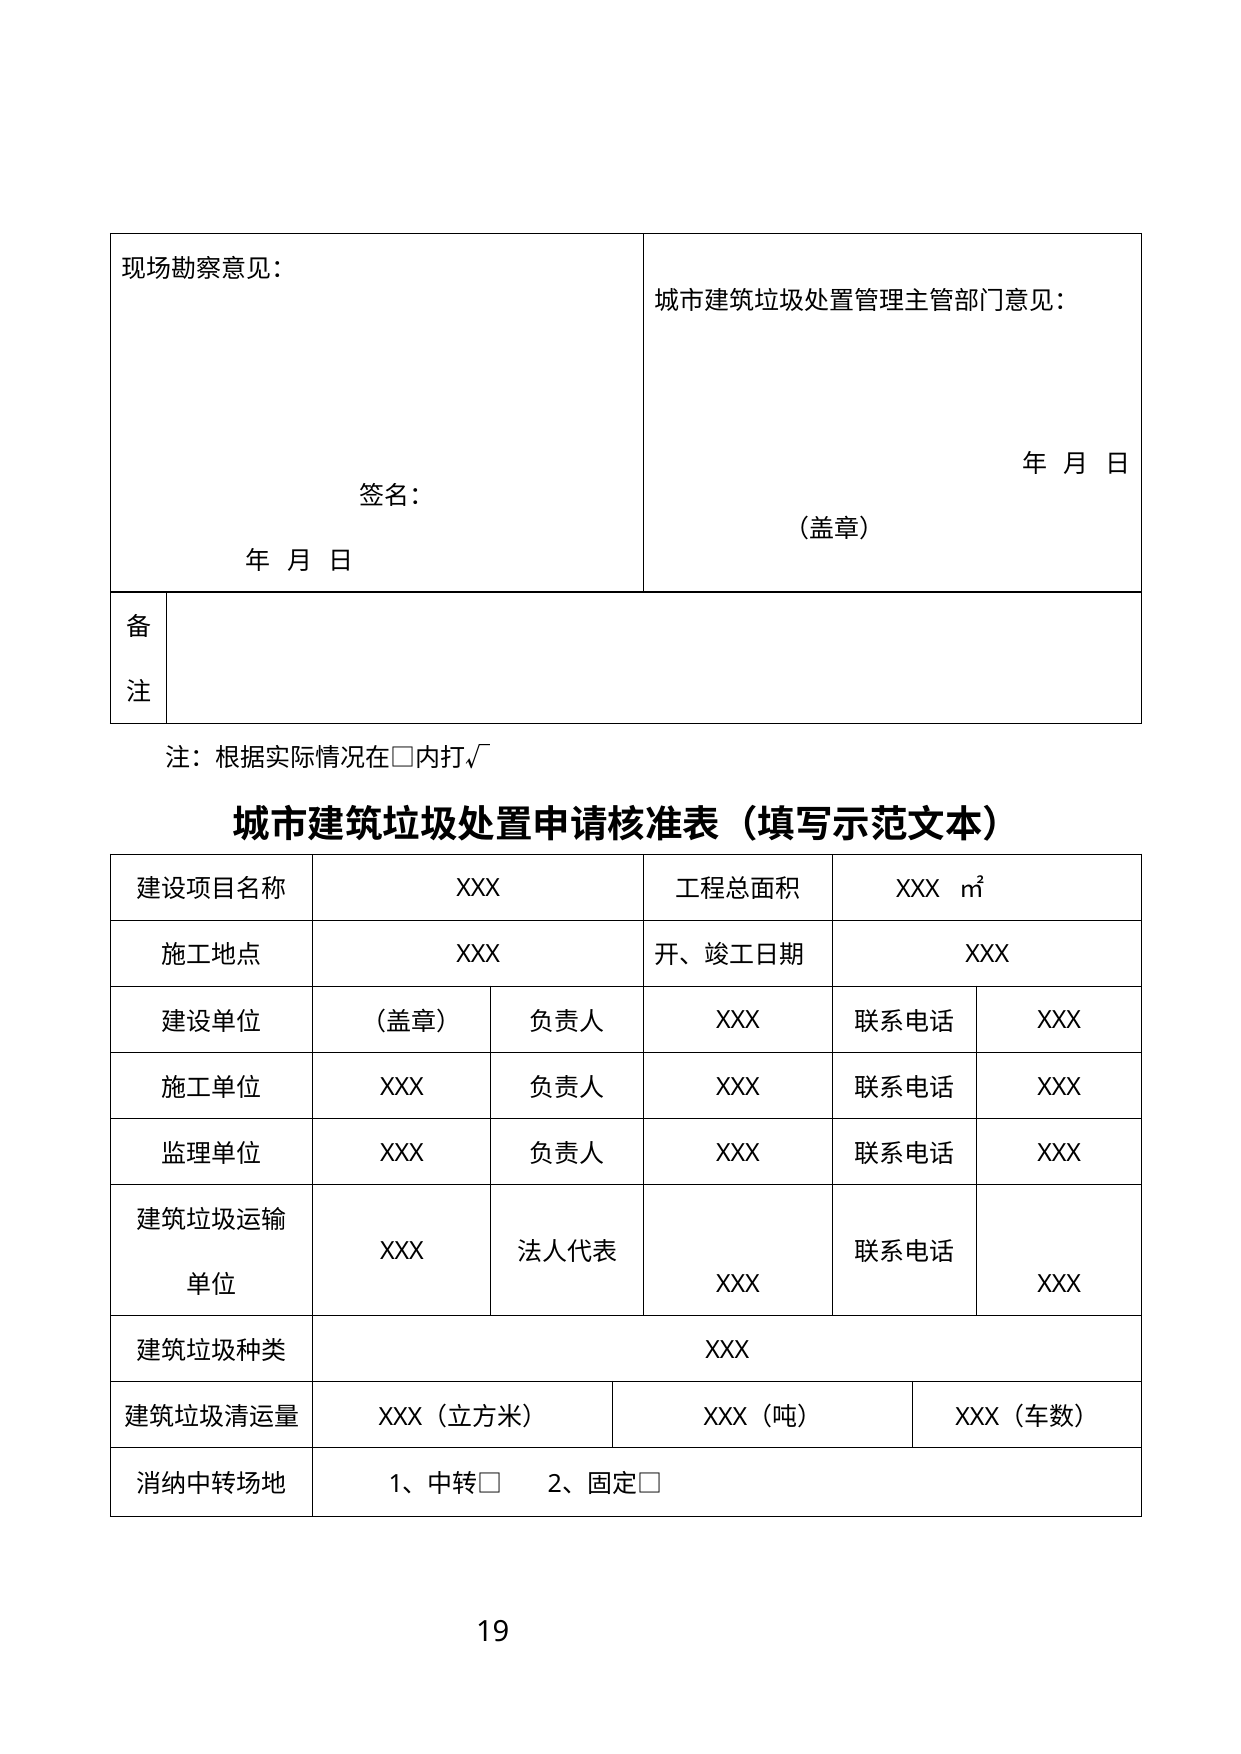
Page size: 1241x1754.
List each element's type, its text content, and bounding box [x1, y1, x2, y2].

table_cell XXX [313, 1119, 490, 1184]
table_cell 联系电话 [833, 1185, 976, 1315]
table_cell XXX [644, 1053, 832, 1118]
table_cell XXX（立方米） [313, 1382, 612, 1447]
table_cell 城市建筑垃圾处置管理主管部门意见： 年 月 日 （盖章） [644, 234, 1141, 591]
table_cell XXX [644, 987, 832, 1052]
table_header 建设项目名称 [111, 855, 312, 919]
table_cell 开、竣工日期 [644, 921, 832, 986]
table_cell XXX [313, 921, 643, 986]
table_cell 联系电话 [833, 1053, 976, 1118]
table_cell XXX [313, 1185, 490, 1315]
table_cell 现场勘察意见： 签名： 年 月 日 [111, 234, 643, 591]
table_cell XXX [313, 1316, 1141, 1381]
table_cell XXX [644, 1119, 832, 1184]
table_cell 负责人 [491, 1119, 643, 1184]
table_cell XXX [313, 1053, 490, 1118]
table_cell 消纳中转场地 [111, 1448, 312, 1516]
table_cell XXX [977, 1053, 1141, 1118]
table_cell XXX [644, 1185, 832, 1315]
table_cell XXX [977, 987, 1141, 1052]
table_cell [167, 593, 1141, 722]
table_cell XXX（吨） [613, 1382, 912, 1447]
table_cell 法人代表 [491, 1185, 643, 1315]
table_header XXX ㎡ [833, 855, 1141, 919]
table_cell 建筑垃圾种类 [111, 1316, 312, 1381]
table_cell 建筑垃圾清运量 [111, 1382, 312, 1447]
table_cell 负责人 [491, 987, 643, 1052]
table_cell 施工单位 [111, 1053, 312, 1118]
table_cell 建筑垃圾运输 单位 [111, 1185, 312, 1315]
table_cell 备注 [111, 593, 166, 722]
table_cell 1、中转□ 2、固定□ [313, 1448, 1141, 1516]
table_cell 联系电话 [833, 1119, 976, 1184]
text 城市建筑垃圾处置申请核准表（填写示范文本） [165, 788, 1087, 853]
table_cell XXX [977, 1185, 1141, 1315]
table_cell 监理单位 [111, 1119, 312, 1184]
table_cell XXX（车数） [913, 1382, 1141, 1447]
table_header XXX [313, 855, 643, 919]
table_cell XXX [833, 921, 1141, 986]
table_cell 施工地点 [111, 921, 312, 986]
table_cell 建设单位 [111, 987, 312, 1052]
table_cell XXX [977, 1119, 1141, 1184]
table_cell 负责人 [491, 1053, 643, 1118]
table_header 工程总面积 [644, 855, 832, 919]
table_cell 联系电话 [833, 987, 976, 1052]
table_cell （盖章） [313, 987, 490, 1052]
text 注：根据实际情况在□内打√ [165, 724, 1087, 788]
